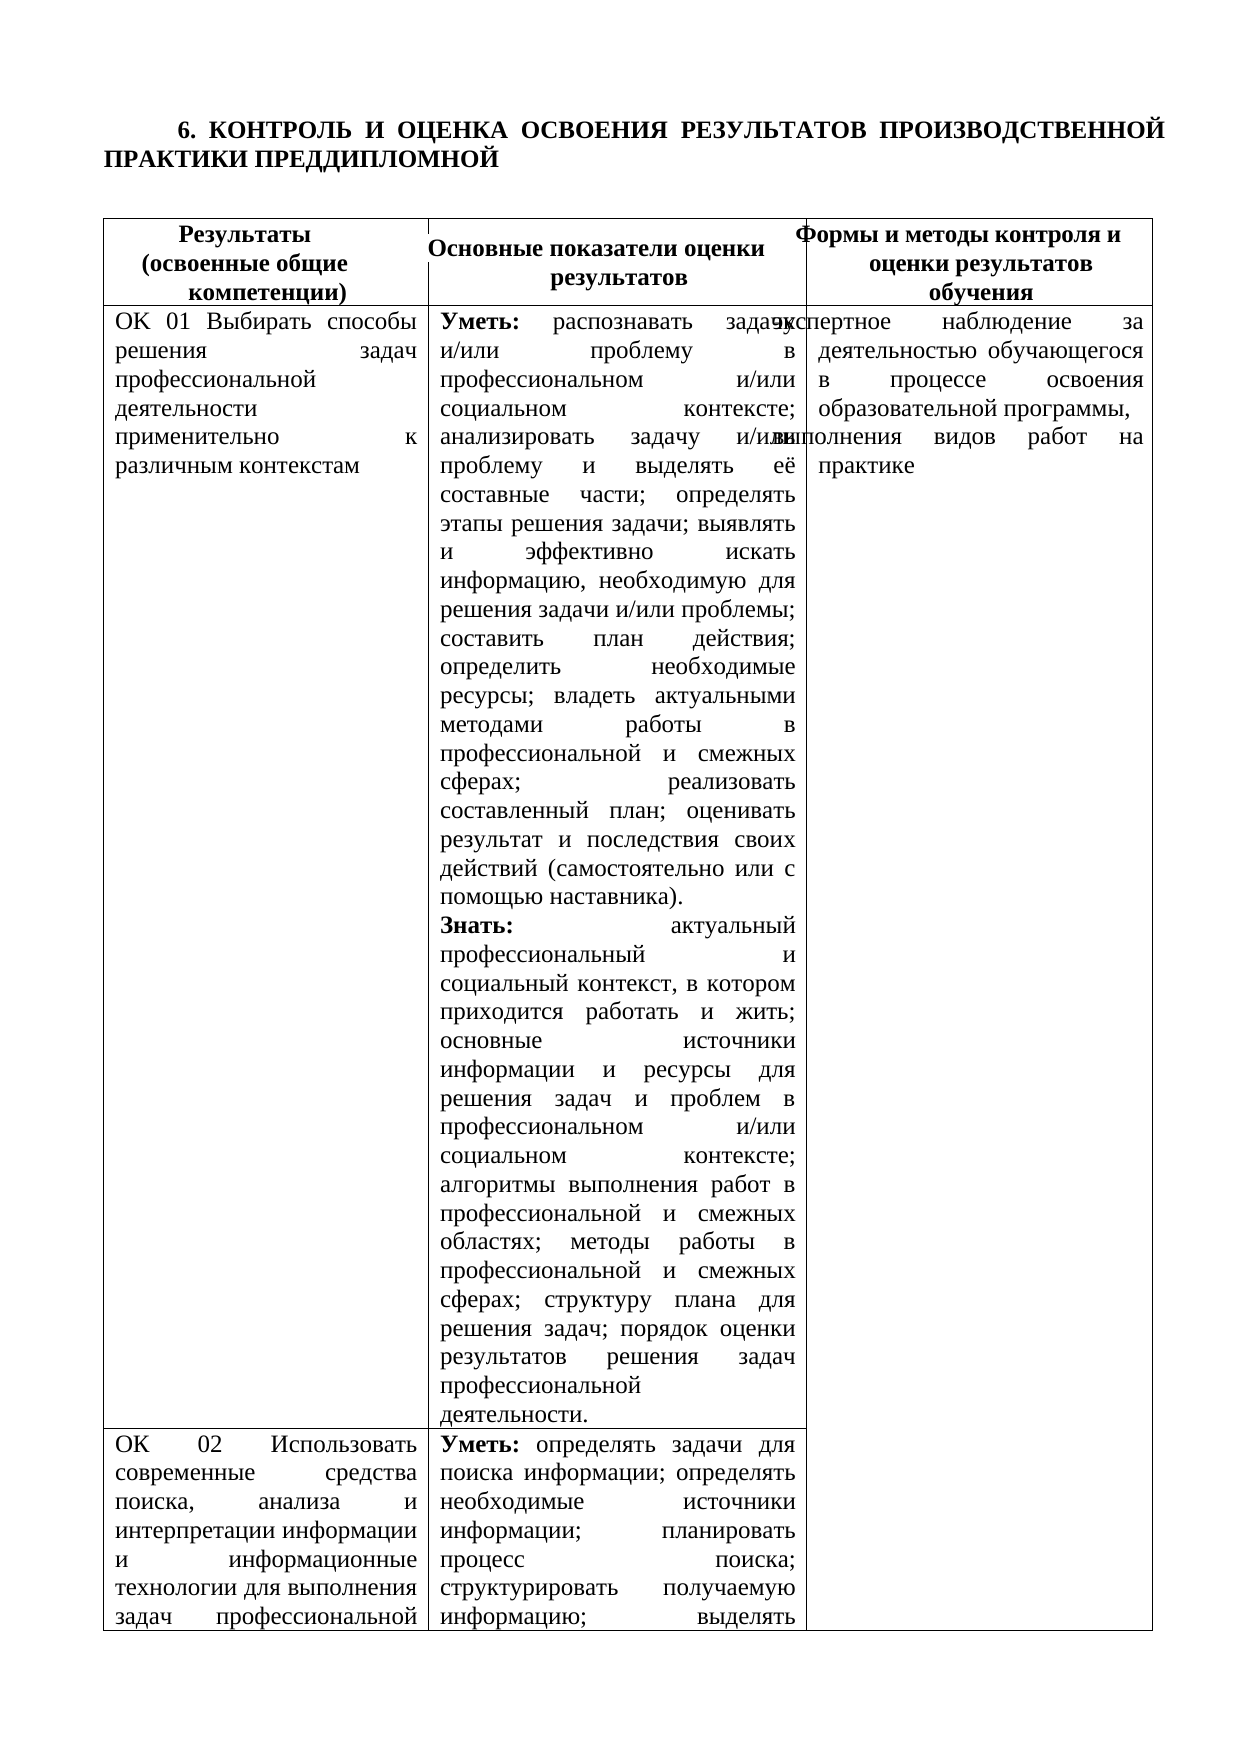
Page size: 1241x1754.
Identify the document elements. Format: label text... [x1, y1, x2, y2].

table_cell экспертное наблюдение за деятельностью обучающегося в процессе освоения образовательной программы, выполнения видов работ на практике [807, 306, 1152, 1630]
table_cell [104, 1429, 428, 1630]
text 6. КОНТРОЛЬ И ОЦЕНКА ОСВОЕНИЯ РЕЗУЛЬТАТОВ ПРОИЗВОДСТВЕННОЙ ПРАКТИКИ ПРЕДДИПЛОМНОЙ [103, 116, 1166, 173]
table_cell Уметь: распознавать задачу и/или проблему в профессиональном и/или социальном контексте; анализировать задачу и/или проблему и выделять её составные части; определять этапы решения задачи; выявлять и эффективно искать информацию, необходимую для решения задачи и/или проблемы; составить план действия; определить необходимые ресурсы; владеть актуальными методами работы в профессиональной и смежных сферах; реализовать составленный план; оценивать результат и последствия своих действий (самостоятельно или с помощью наставника). Знать: актуальный профессиональный и социальный контекст, в котором приходится работать и жить; основные источники информации и ресурсы для решения задач и проблем в профессиональном и/или социальном контексте; алгоритмы выполнения работ в профессиональной и смежных областях; методы работы в профессиональной и смежных сферах; структуру плана для решения задач; порядок оценки результатов решения задач профессиональной деятельности. [429, 306, 806, 1428]
table_header Формы и методы контроля и оценки результатов обучения [807, 219, 1152, 305]
table_header Результаты (освоенные общие компетенции) [311, 219, 428, 305]
table_cell OK 01 Выбирать способы решения задач профессиональной деятельности применительно к различным контекстам [104, 306, 428, 1428]
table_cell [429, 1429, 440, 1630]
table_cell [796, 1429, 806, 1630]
table_header Результаты (освоенные общие компетенции) [104, 219, 188, 305]
table_header Основные показатели оценки результатов [429, 219, 806, 305]
